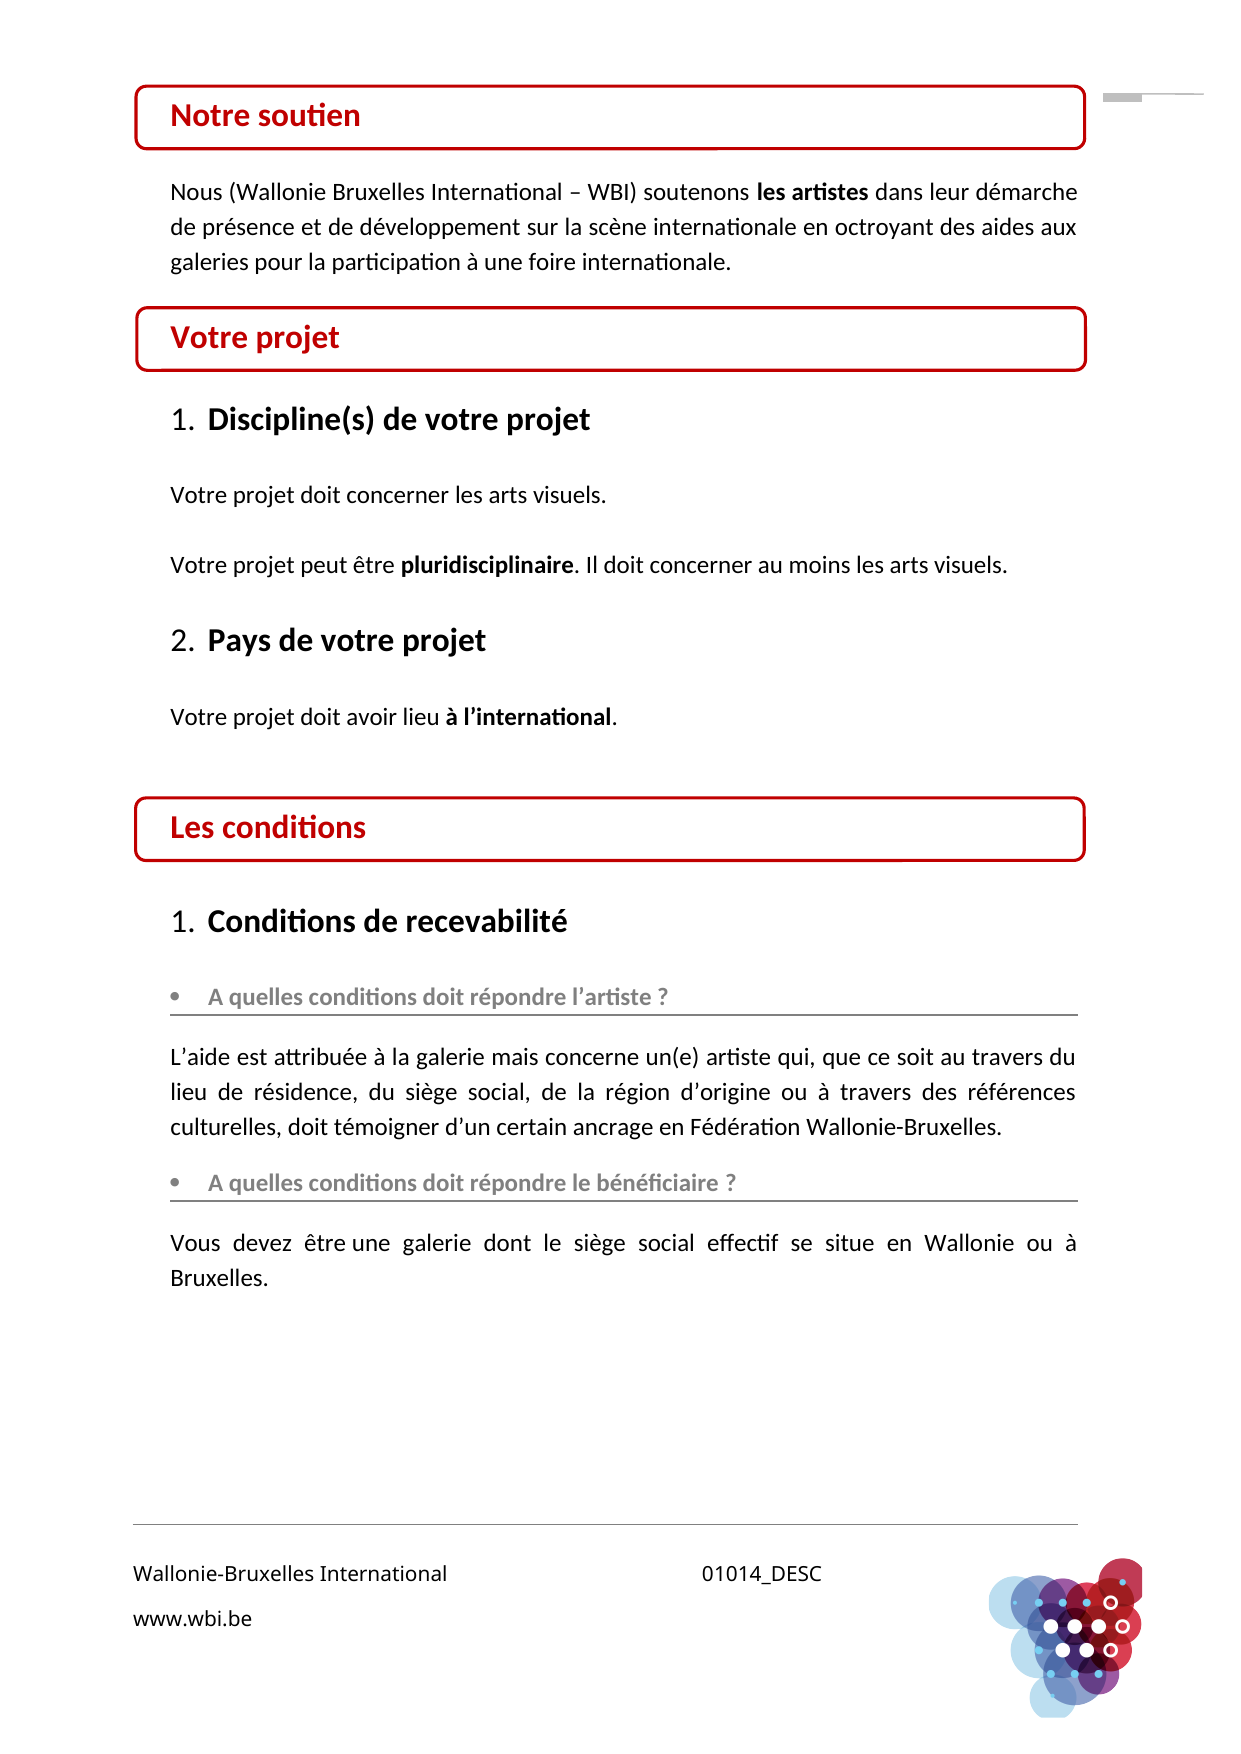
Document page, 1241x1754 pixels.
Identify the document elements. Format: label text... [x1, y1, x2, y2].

text Vous devez être une galerie dont le siège social effectif se situe en Wallonie ou à Bruxelles. [170, 1227, 1078, 1293]
subtitle Discipline(s) de votre projet [170, 397, 1078, 438]
text Votre projet doit avoir lieu à l’international. [170, 701, 1078, 732]
text Votre projet doit concerner les arts visuels. [170, 479, 1078, 510]
text Nous (Wallonie Bruxelles International – WBI) soutenons les artistes dans leur démarche de présence et de développement sur la scène internationale en octroyant des aides aux galeries pour la participation à une foire internationale. [170, 176, 1078, 276]
text Votre projet peut être pluridisciplinaire. Il doit concerner au moins les arts visuels. [170, 549, 1078, 580]
subtitle Conditions de recevabilité [170, 899, 1078, 940]
picture [988, 1558, 1142, 1718]
text L’aide est attribuée à la galerie mais concerne un(e) artiste qui, que ce soit au travers du lieu de résidence, du siège social, de la région d’origine ou à travers des références culturelles, doit témoigner d’un certain ancrage en Fédération Wallonie-Bruxelles. [170, 1041, 1078, 1142]
subtitle Les conditions [170, 806, 1078, 847]
subtitle Votre projet [170, 316, 1078, 356]
subtitle Pays de votre projet [170, 619, 1078, 660]
subtitle A quelles conditions doit répondre l’artiste ? [170, 981, 1078, 1014]
subtitle Notre soutien [170, 94, 1078, 135]
subtitle A quelles conditions doit répondre le bénéficiaire ? [170, 1167, 1078, 1200]
